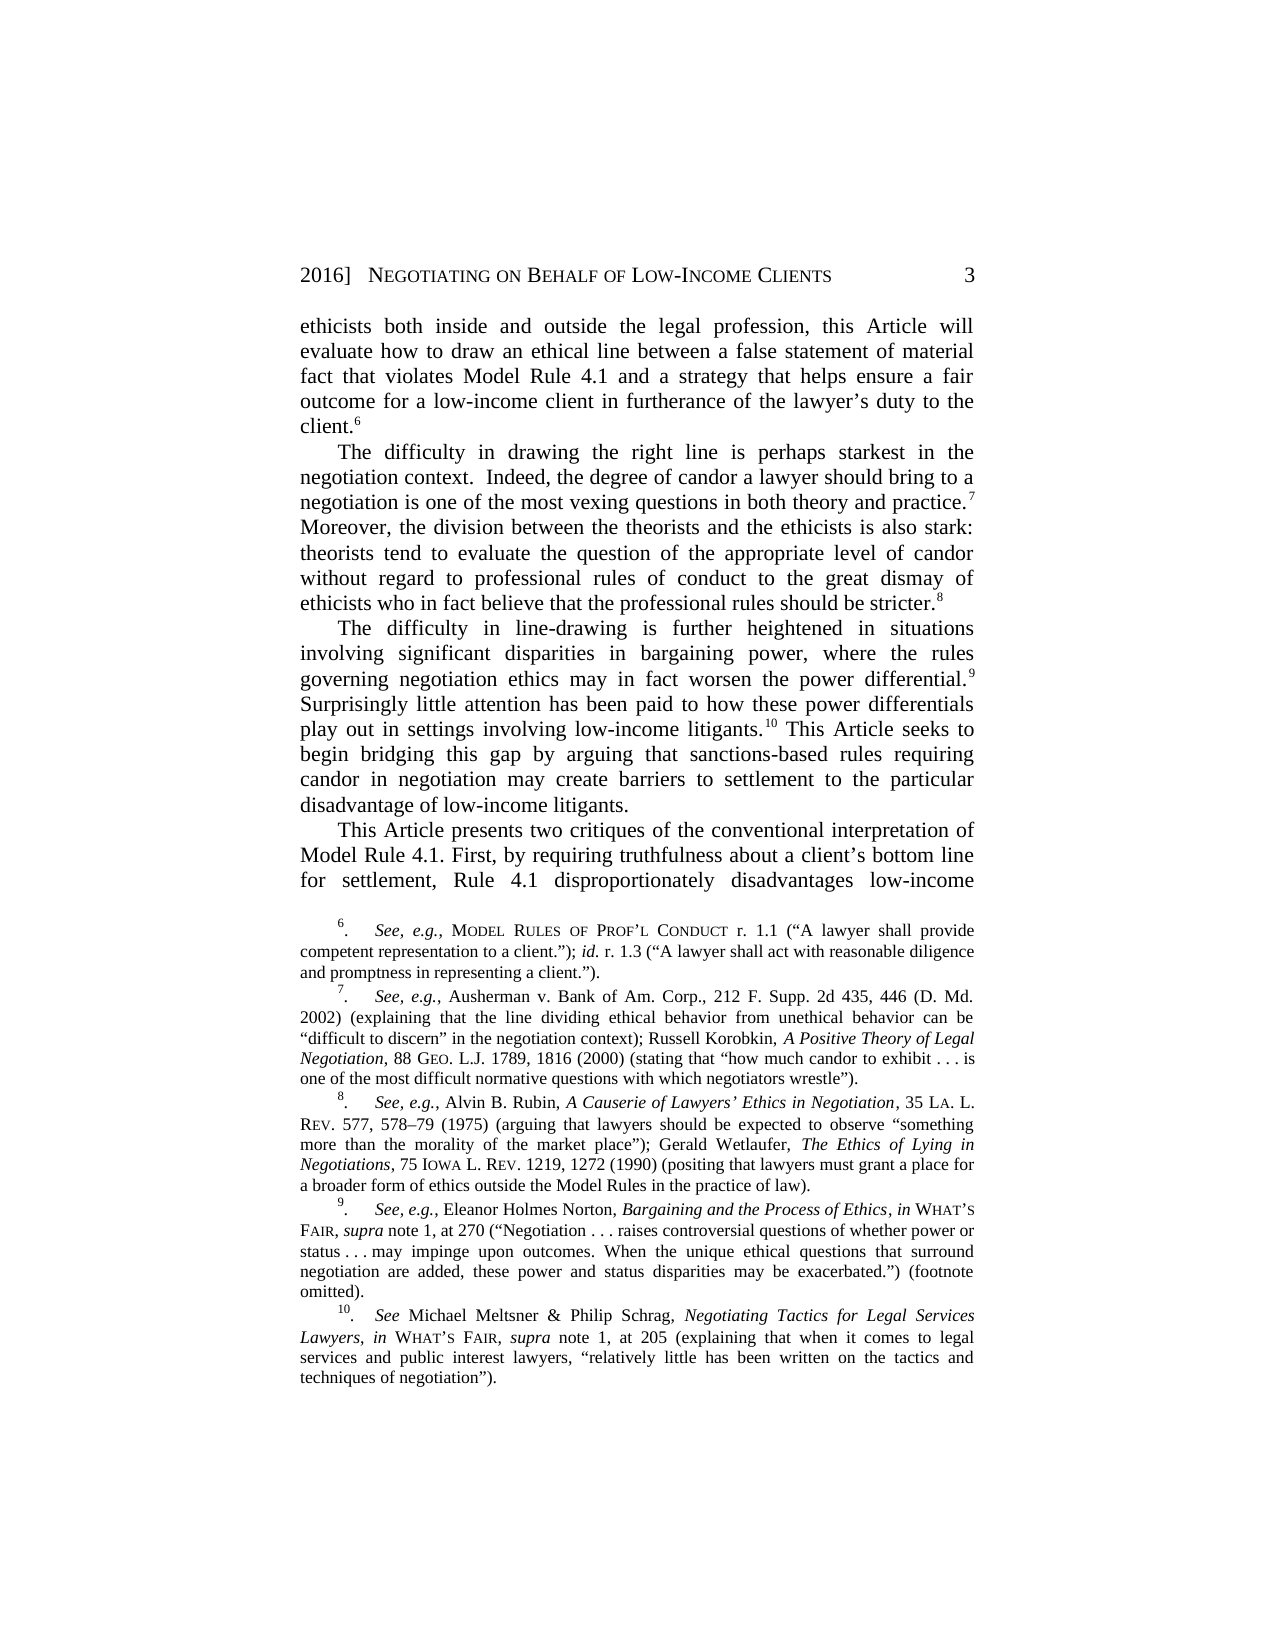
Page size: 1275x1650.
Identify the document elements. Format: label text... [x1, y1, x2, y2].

text The difficulty in drawing the right line is perhaps starkest in the negotiation context. Indeed, the degree of candor a lawyer should bring to a negotiation is one of the most vexing questions in both theory and practice. Moreover, the division between the theorists and the ethicists is also stark: theorists tend to evaluate the question of the appropriate level of candor without regard to professional rules of conduct to the great dismay of ethicists who in fact believe that the professional rules should be stricter. [300, 439, 975, 615]
text This Article presents two critiques of the conventional interpretation of Model Rule 4.1. First, by requiring truthfulness about a client’s bottom line for settlement, Rule 4.1 disproportionately disadvantages low-income clients. Second, to the extent that Rule 4.1 does not draw a clear line between permissible and impermissible tactics, the rule may chill settlement discussions in circumstances in which both parties would benefit from less restrained negotiation. [300, 817, 975, 892]
text The difficulty in line-drawing is further heightened in situations involving significant disparities in bargaining power, where the rules governing negotiation ethics may in fact worsen the power differential. Surprisingly little attention has been paid to how these power differentials play out in settings involving low-income litigants. This Article seeks to begin bridging this gap by arguing that sanctions-based rules requiring candor in negotiation may create barriers to settlement to the particular disadvantage of low-income litigants. [300, 615, 975, 817]
text This Article focuses on whether Model Rule 4.1, which prohibits an attorney from making false statements of material fact, is properly calibrated when applied to the negotiation context. Drawing on the work of a variety of ethicists both inside and outside the legal profession, this Article will evaluate how to draw an ethical line between a false statement of material fact that violates Model Rule 4.1 and a strategy that helps ensure a fair outcome for a low-income client in furtherance of the lawyer’s duty to the client. [300, 313, 975, 439]
